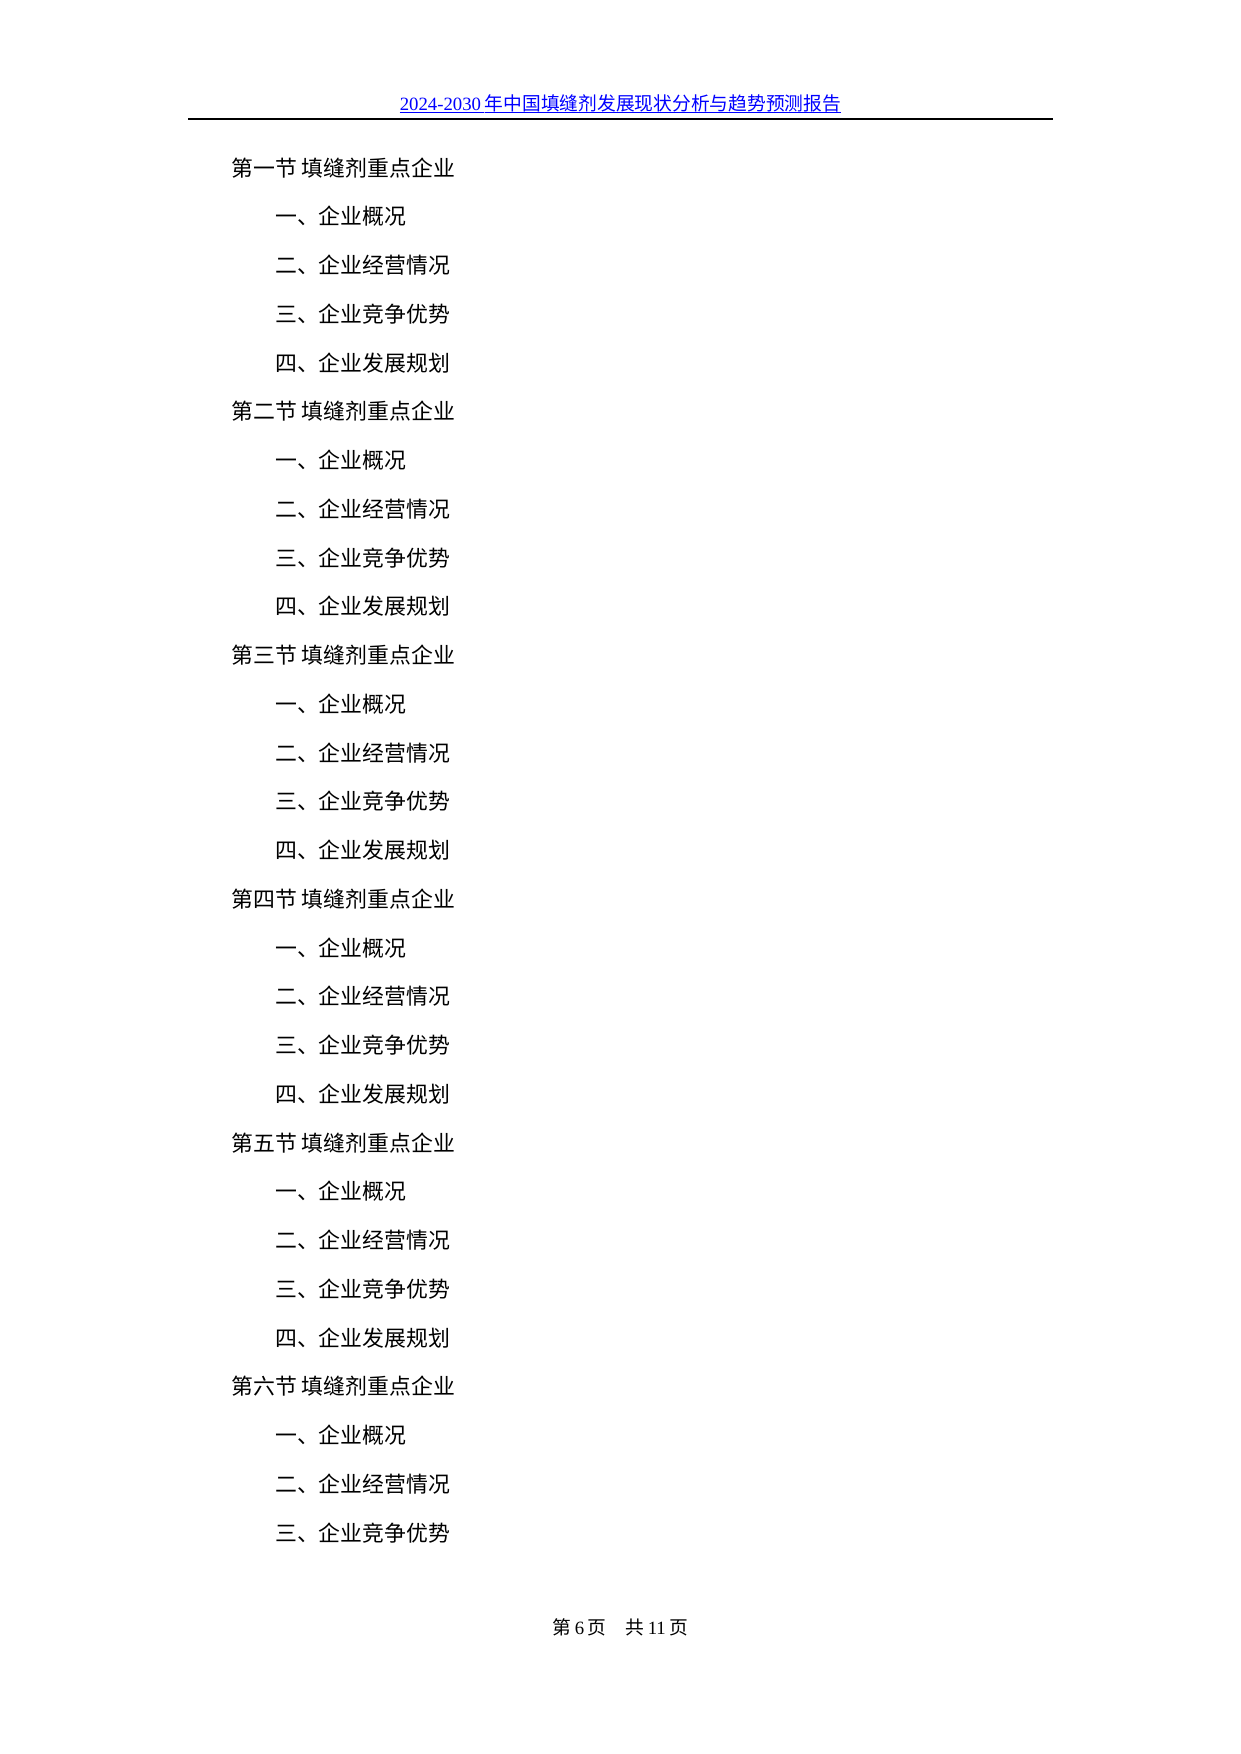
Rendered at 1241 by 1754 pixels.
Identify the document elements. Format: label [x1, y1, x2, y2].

text [187, 150, 1053, 1548]
